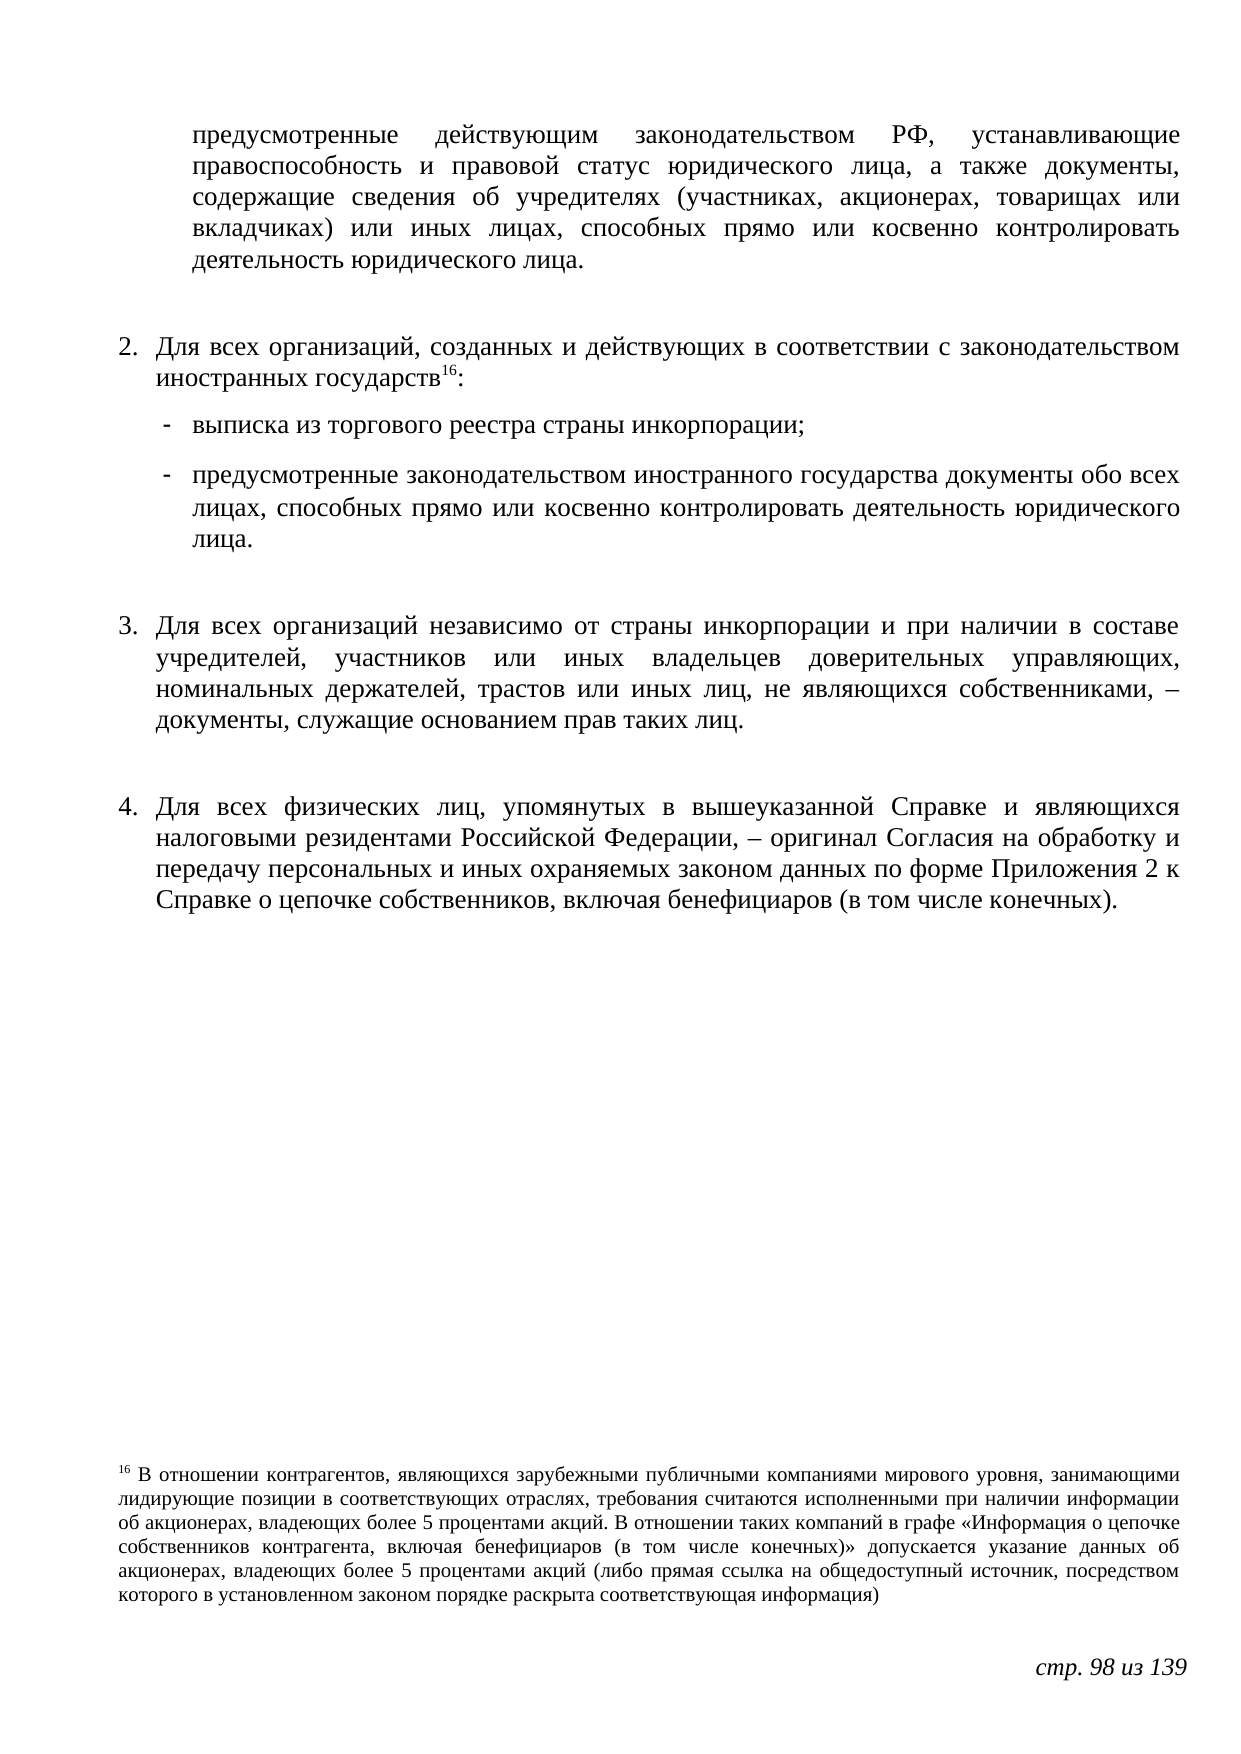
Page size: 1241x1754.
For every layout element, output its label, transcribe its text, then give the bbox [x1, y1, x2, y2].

list Для всех организаций независимо от страны инкорпорации и при наличии в составе учредителей, участников или иных владельцев доверительных управляющих, номинальных держателей, трастов или иных лиц, не являющихся собственниками, – документы, служащие основанием прав таких лиц. [118, 609, 1181, 734]
list Для всех организаций, созданных и действующих в соответствии с законодательством иностранных государств: [118, 330, 1181, 392]
list Для всех физических лиц, упомянутых в вышеуказанной Справке и являющихся налоговыми резидентами Российской Федерации, – оригинал Согласия на обработку и передачу персональных и иных охраняемых законом данных по форме Приложения 2 к Справке о цепочке собственников, включая бенефициаров (в том числе конечных). [118, 790, 1181, 915]
list предусмотренные законодательством иностранного государства документы обо всех лицах, способных прямо или косвенно контролировать деятельность юридического лица. [162, 454, 1181, 553]
list выписка из торгового реестра страны инкорпорации; [162, 405, 1181, 442]
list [118, 118, 1181, 274]
